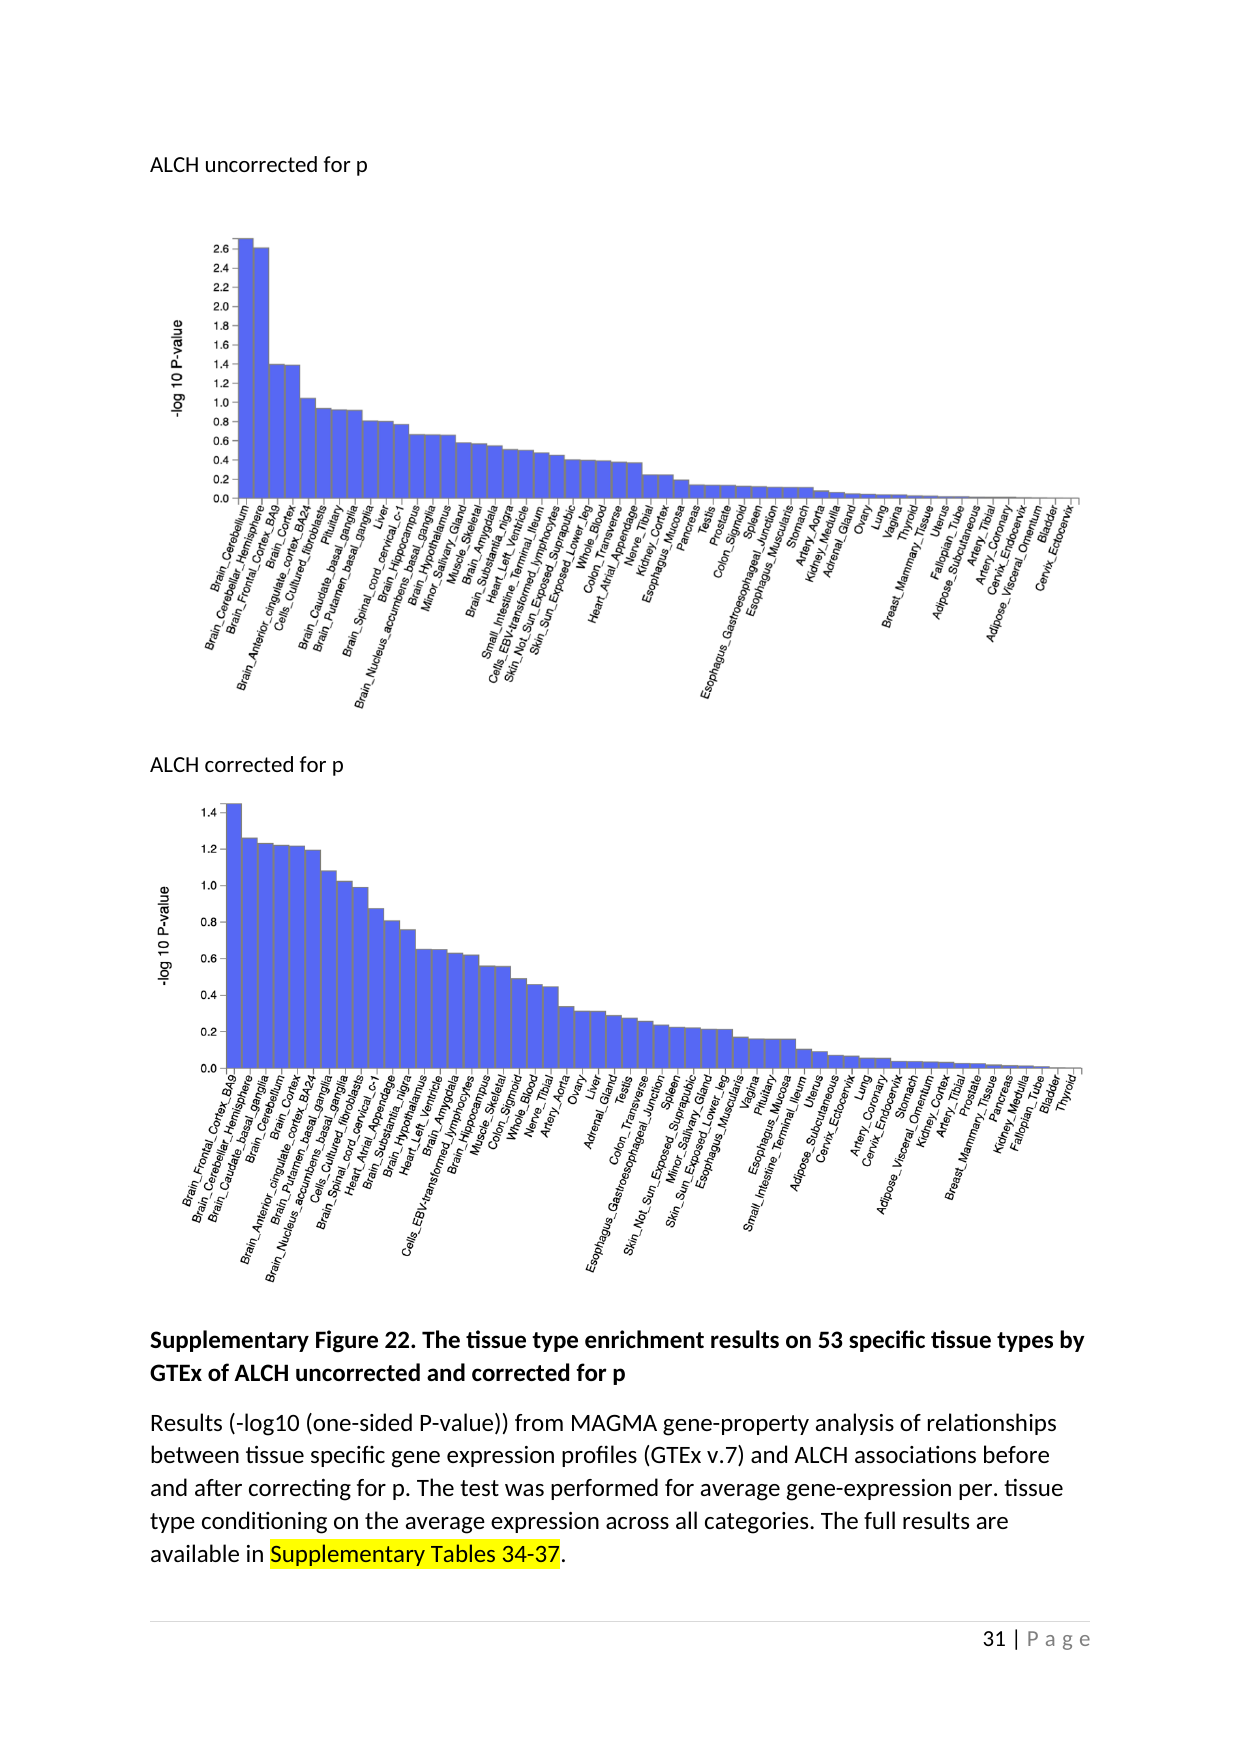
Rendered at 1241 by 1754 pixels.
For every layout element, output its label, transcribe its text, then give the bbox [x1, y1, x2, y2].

text ALCH corrected for p [150, 751, 1090, 778]
text Supplementary Figure 22. The tissue type enrichment results on 53 specific tissue types by GTEx of ALCH uncorrected and corrected for p [150, 1324, 1090, 1388]
picture [150, 229, 1091, 716]
text ALCH uncorrected for p [150, 150, 1090, 178]
picture [150, 797, 1091, 1290]
text Results (-log10 (one-sided P-value)) from MAGMA gene-property analysis of relationships between tissue specific gene expression profiles (GTEx v.7) and ALCH associations before and after correcting for p. The test was performed for average gene-expression per. tissue type conditioning on the average expression across all categories. The full results are available in Supplementary Tables 34-37. [150, 1407, 1090, 1569]
